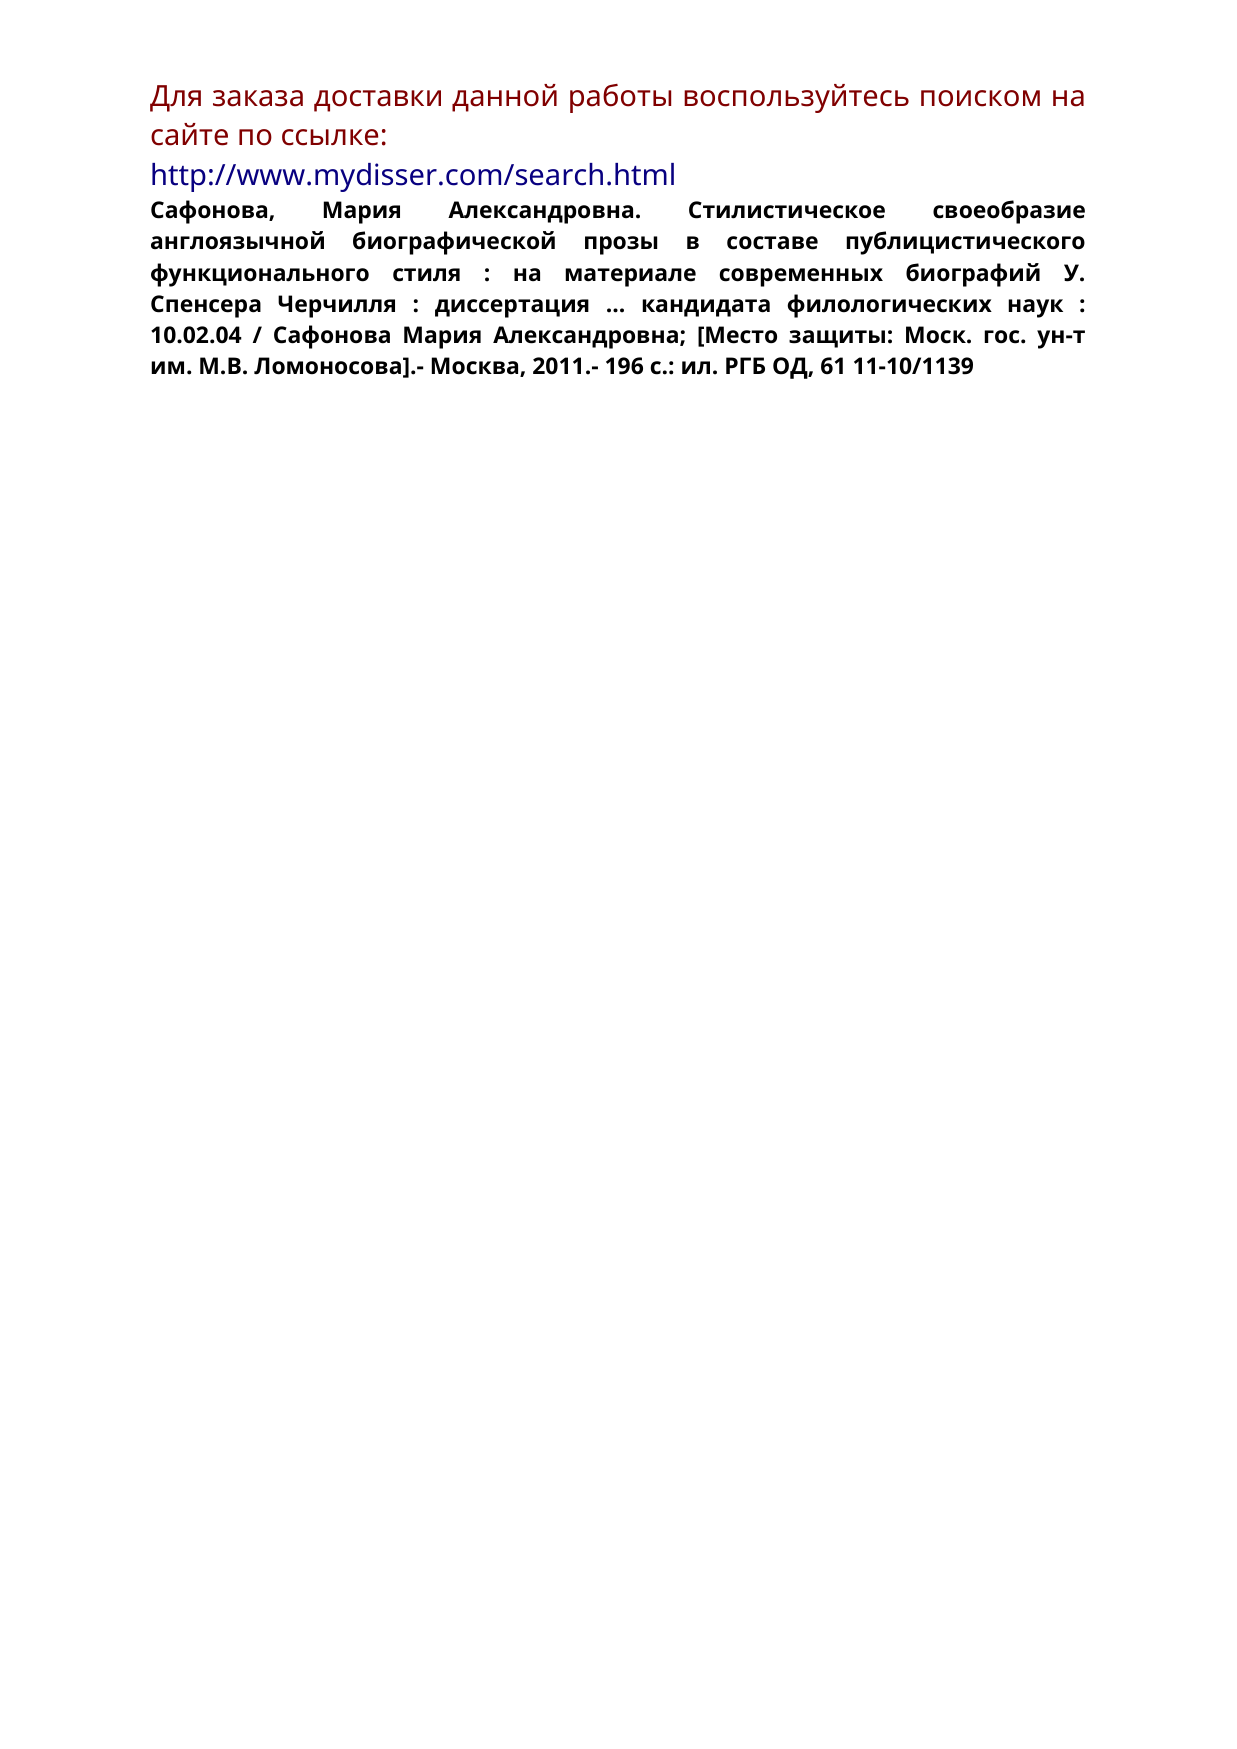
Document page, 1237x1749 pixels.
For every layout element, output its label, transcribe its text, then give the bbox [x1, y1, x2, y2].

text Сафонова, Мария Александровна. Стилистическое своеобразие англоязычной биографической прозы в составе публицистического функционального стиля : на материале современных биографий У. Спенсера Черчилля : диссертация ... кандидата филологических наук : 10.02.04 / Сафонова Мария Александровна; [Место защиты: Моск. гос. ун-т им. М.В. Ломоносова].- Москва, 2011.- 196 с.: ил. РГБ ОД, 61 11-10/1139 [150, 194, 1086, 382]
